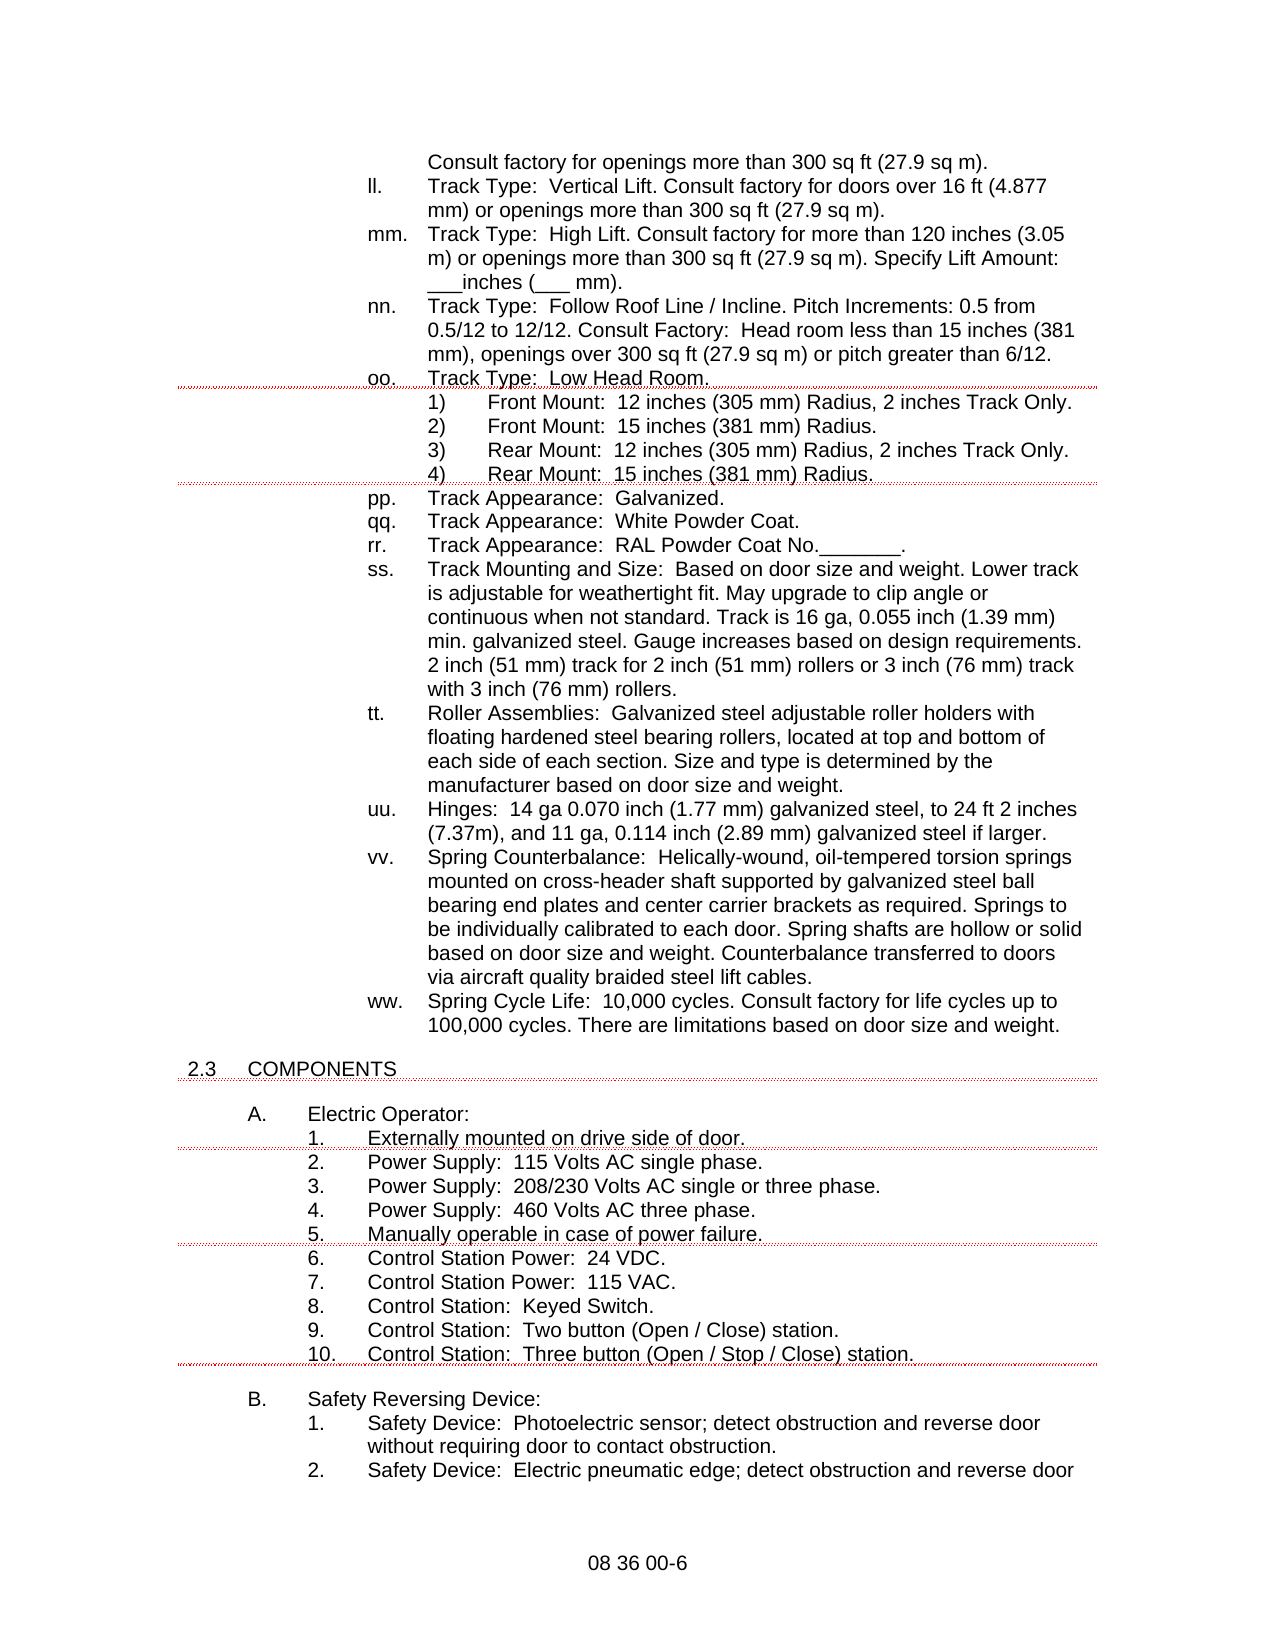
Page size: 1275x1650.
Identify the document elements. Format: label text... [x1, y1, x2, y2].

text Track Mounting and Size: Based on door size and weight. Lower track is adjustable for weathertight fit. May upgrade to clip angle or continuous when not standard. Track is 16 ga, 0.055 inch (1.39 mm) min. galvanized steel. Gauge increases based on design requirements. 2 inch (51 mm) track for 2 inch (51 mm) rollers or 3 inch (76 mm) track with 3 inch (76 mm) rollers. [367, 557, 1087, 701]
text Power Supply: 208/230 Volts AC single or three phase. [307, 1174, 1087, 1198]
text Track Type: Low Head Room. [367, 366, 1087, 389]
text Track Type: Follow Roof Line / Incline. Pitch Increments: 0.5 from 0.5/12 to 12/12. Consult Factory: Head room less than 15 inches (381 mm), openings over 300 sq ft (27.9 sq m) or pitch greater than 6/12. [367, 294, 1087, 366]
text Track Appearance: White Powder Coat. [367, 509, 1087, 533]
text Control Station Power: 24 VDC. [307, 1246, 1087, 1270]
text Control Station Power: 115 VAC. [307, 1270, 1087, 1294]
text Roller Assemblies: Galvanized steel adjustable roller holders with floating hardened steel bearing rollers, located at top and bottom of each side of each section. Size and type is determined by the manufacturer based on door size and weight. [367, 701, 1087, 797]
text Externally mounted on drive side of door. [307, 1126, 1087, 1150]
text Power Supply: 460 Volts AC three phase. [307, 1198, 1087, 1222]
text Spring Counterbalance: Helically-wound, oil-tempered torsion springs mounted on cross-header shaft supported by galvanized steel ball bearing end plates and center carrier brackets as required. Springs to be individually calibrated to each door. Spring shafts are hollow or solid based on door size and weight. Counterbalance transferred to doors via aircraft quality braided steel lift cables. [367, 845, 1087, 988]
text Electric Operator: [247, 1102, 1087, 1126]
text Rear Mount: 12 inches (305 mm) Radius, 2 inches Track Only. [427, 437, 1087, 461]
text COMPONENTS [187, 1057, 1087, 1081]
text Safety Device: Photoelectric sensor; detect obstruction and reverse door without requiring door to contact obstruction. [307, 1410, 1087, 1458]
text Track Type: Vertical Lift. Consult factory for doors over 16 ft (4.877 mm) or openings more than 300 sq ft (27.9 sq m). [367, 174, 1087, 222]
text Rear Mount: 15 inches (381 mm) Radius. [427, 461, 1087, 485]
text Control Station: Two button (Open / Close) station. [307, 1318, 1087, 1342]
text Safety Reversing Device: [247, 1386, 1087, 1410]
text Control Station: Keyed Switch. [307, 1294, 1087, 1318]
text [307, 1458, 1087, 1482]
text Manually operable in case of power failure. [307, 1222, 1087, 1246]
text Track Appearance: RAL Powder Coat No._______. [367, 533, 1087, 557]
text Front Mount: 12 inches (305 mm) Radius, 2 inches Track Only. [427, 389, 1087, 413]
text Front Mount: 15 inches (381 mm) Radius. [427, 413, 1087, 437]
text Track Type: High Lift. Consult factory for more than 120 inches (3.05 m) or openings more than 300 sq ft (27.9 sq m). Specify Lift Amount: ___inches (___ mm). [367, 222, 1087, 294]
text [367, 150, 1087, 174]
text Control Station: Three button (Open / Stop / Close) station. [307, 1342, 1087, 1366]
text Track Appearance: Galvanized. [367, 485, 1087, 509]
text Hinges: 14 ga 0.070 inch (1.77 mm) galvanized steel, to 24 ft 2 inches (7.37m), and 11 ga, 0.114 inch (2.89 mm) galvanized steel if larger. [367, 797, 1087, 845]
text Power Supply: 115 Volts AC single phase. [307, 1150, 1087, 1174]
text Spring Cycle Life: 10,000 cycles. Consult factory for life cycles up to 100,000 cycles. There are limitations based on door size and weight. [367, 988, 1087, 1036]
